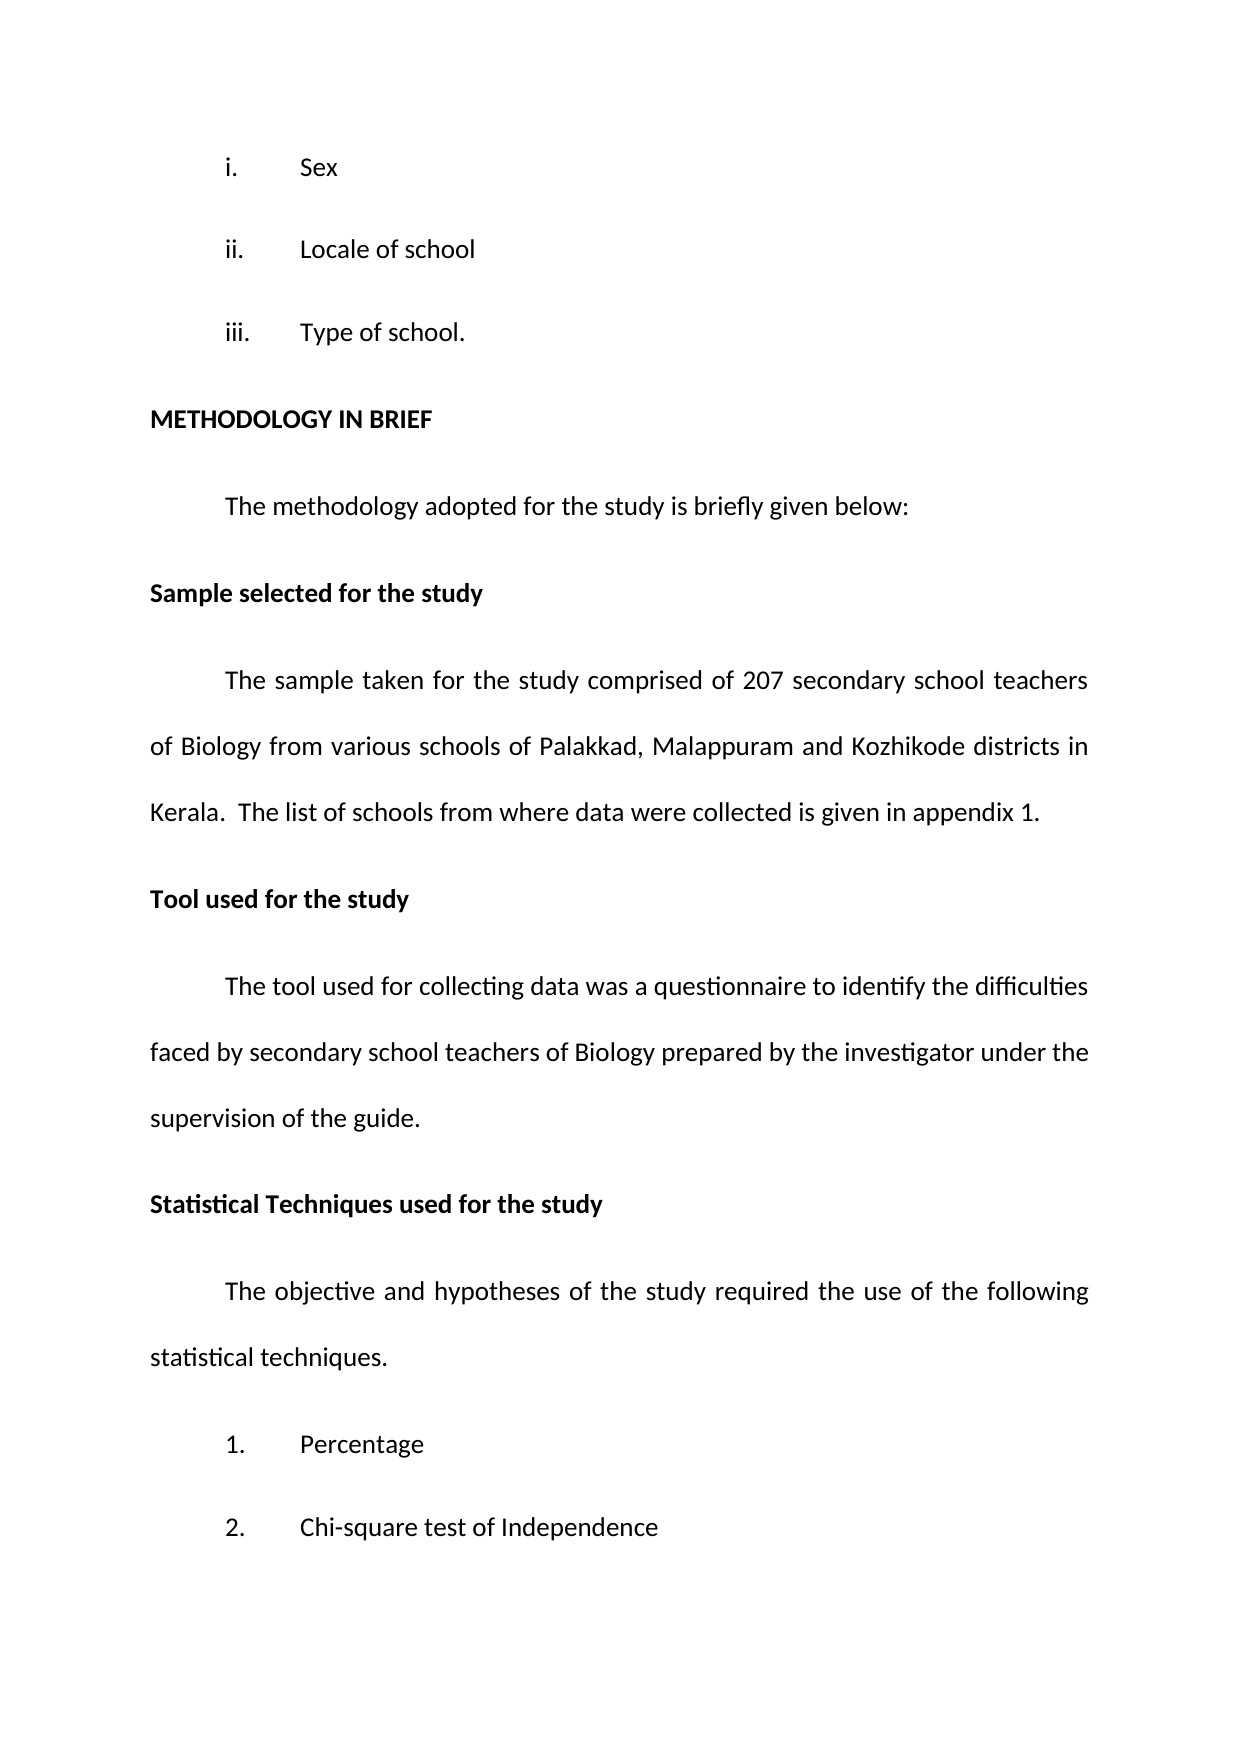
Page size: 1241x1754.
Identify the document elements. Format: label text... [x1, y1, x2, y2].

text ii. Locale of school [150, 233, 1090, 266]
text The sample taken for the study comprised of 207 secondary school teachers of Biology from various schools of Palakkad, Malappuram and Kozhikode districts in Kerala. The list of schools from where data were collected is given in appendix 1. [150, 663, 1090, 828]
text Sample selected for the study [150, 576, 1090, 609]
text i. Sex [150, 150, 1090, 183]
text Tool used for the study [150, 882, 1090, 915]
text 2. Chi-square test of Independence [150, 1510, 1090, 1543]
text METHODOLOGY IN BRIEF [150, 402, 1090, 435]
text iii. Type of school. [150, 315, 1090, 348]
text The methodology adopted for the study is briefly given below: [150, 489, 1090, 522]
text The tool used for collecting data was a questionnaire to identify the difficulties faced by secondary school teachers of Biology prepared by the investigator under the supervision of the guide. [150, 969, 1090, 1134]
text 1. Percentage [150, 1427, 1090, 1461]
text The objective and hypotheses of the study required the use of the following statistical techniques. [150, 1274, 1090, 1374]
text Statistical Techniques used for the study [150, 1188, 1090, 1221]
